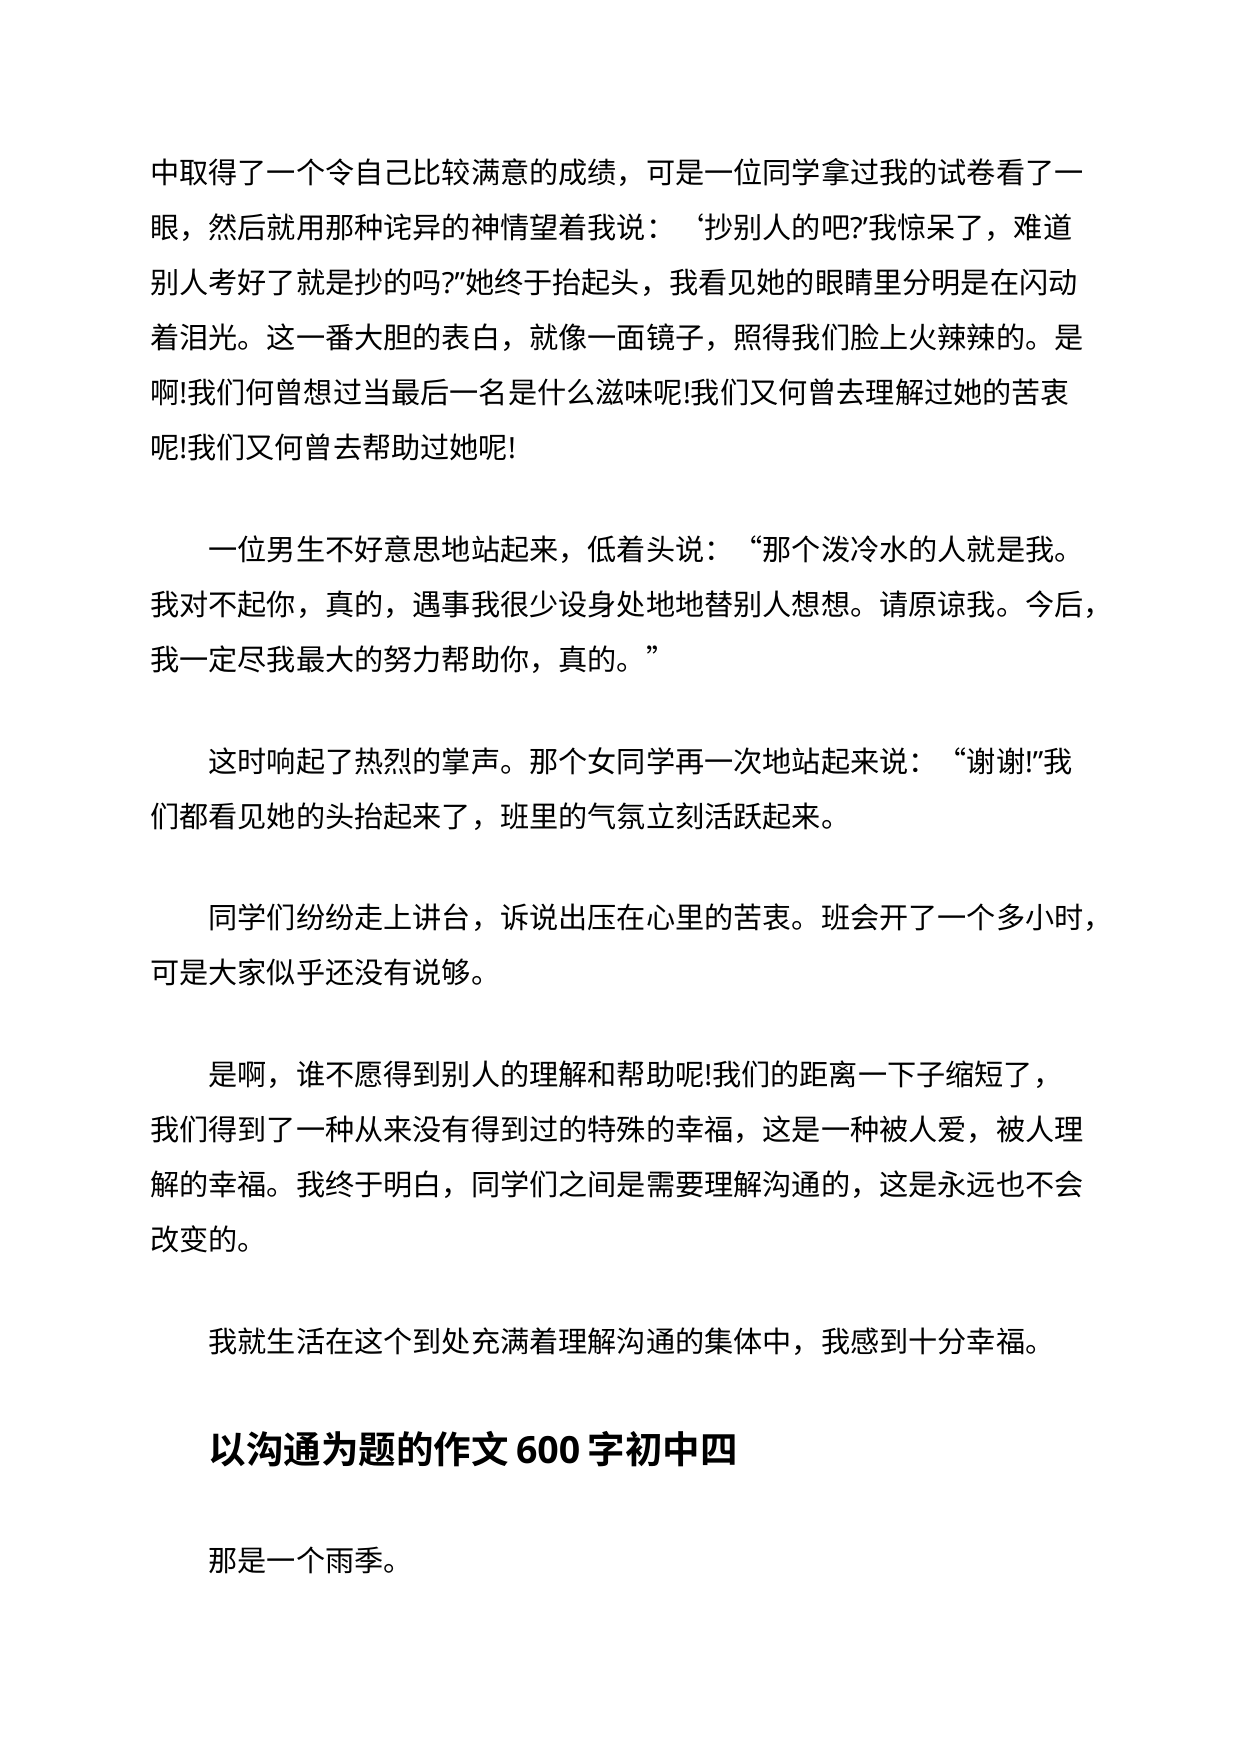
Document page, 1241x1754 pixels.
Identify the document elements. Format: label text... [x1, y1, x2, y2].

text 那是一个雨季。 [150, 1538, 1090, 1580]
text 这时响起了热烈的掌声。那个女同学再一次地站起来说：“谢谢!”我们都看见她的头抬起来了，班里的气氛立刻活跃起来。 [150, 738, 1090, 836]
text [150, 150, 1090, 467]
text 以沟通为题的作文600字初中四 [150, 1420, 1090, 1474]
text 一位男生不好意思地站起来，低着头说：“那个泼冷水的人就是我。我对不起你，真的，遇事我很少设身处地地替别人想想。请原谅我。今后，我一定尽我最大的努力帮助你，真的。” [150, 527, 1090, 679]
text 是啊，谁不愿得到别人的理解和帮助呢!我们的距离一下子缩短了，我们得到了一种从来没有得到过的特殊的幸福，这是一种被人爱，被人理解的幸福。我终于明白，同学们之间是需要理解沟通的，这是永远也不会改变的。 [150, 1052, 1090, 1259]
text 我就生活在这个到处充满着理解沟通的集体中，我感到十分幸福。 [150, 1318, 1090, 1361]
text 同学们纷纷走上讲台，诉说出压在心里的苦衷。班会开了一个多小时，可是大家似乎还没有说够。 [150, 895, 1090, 992]
